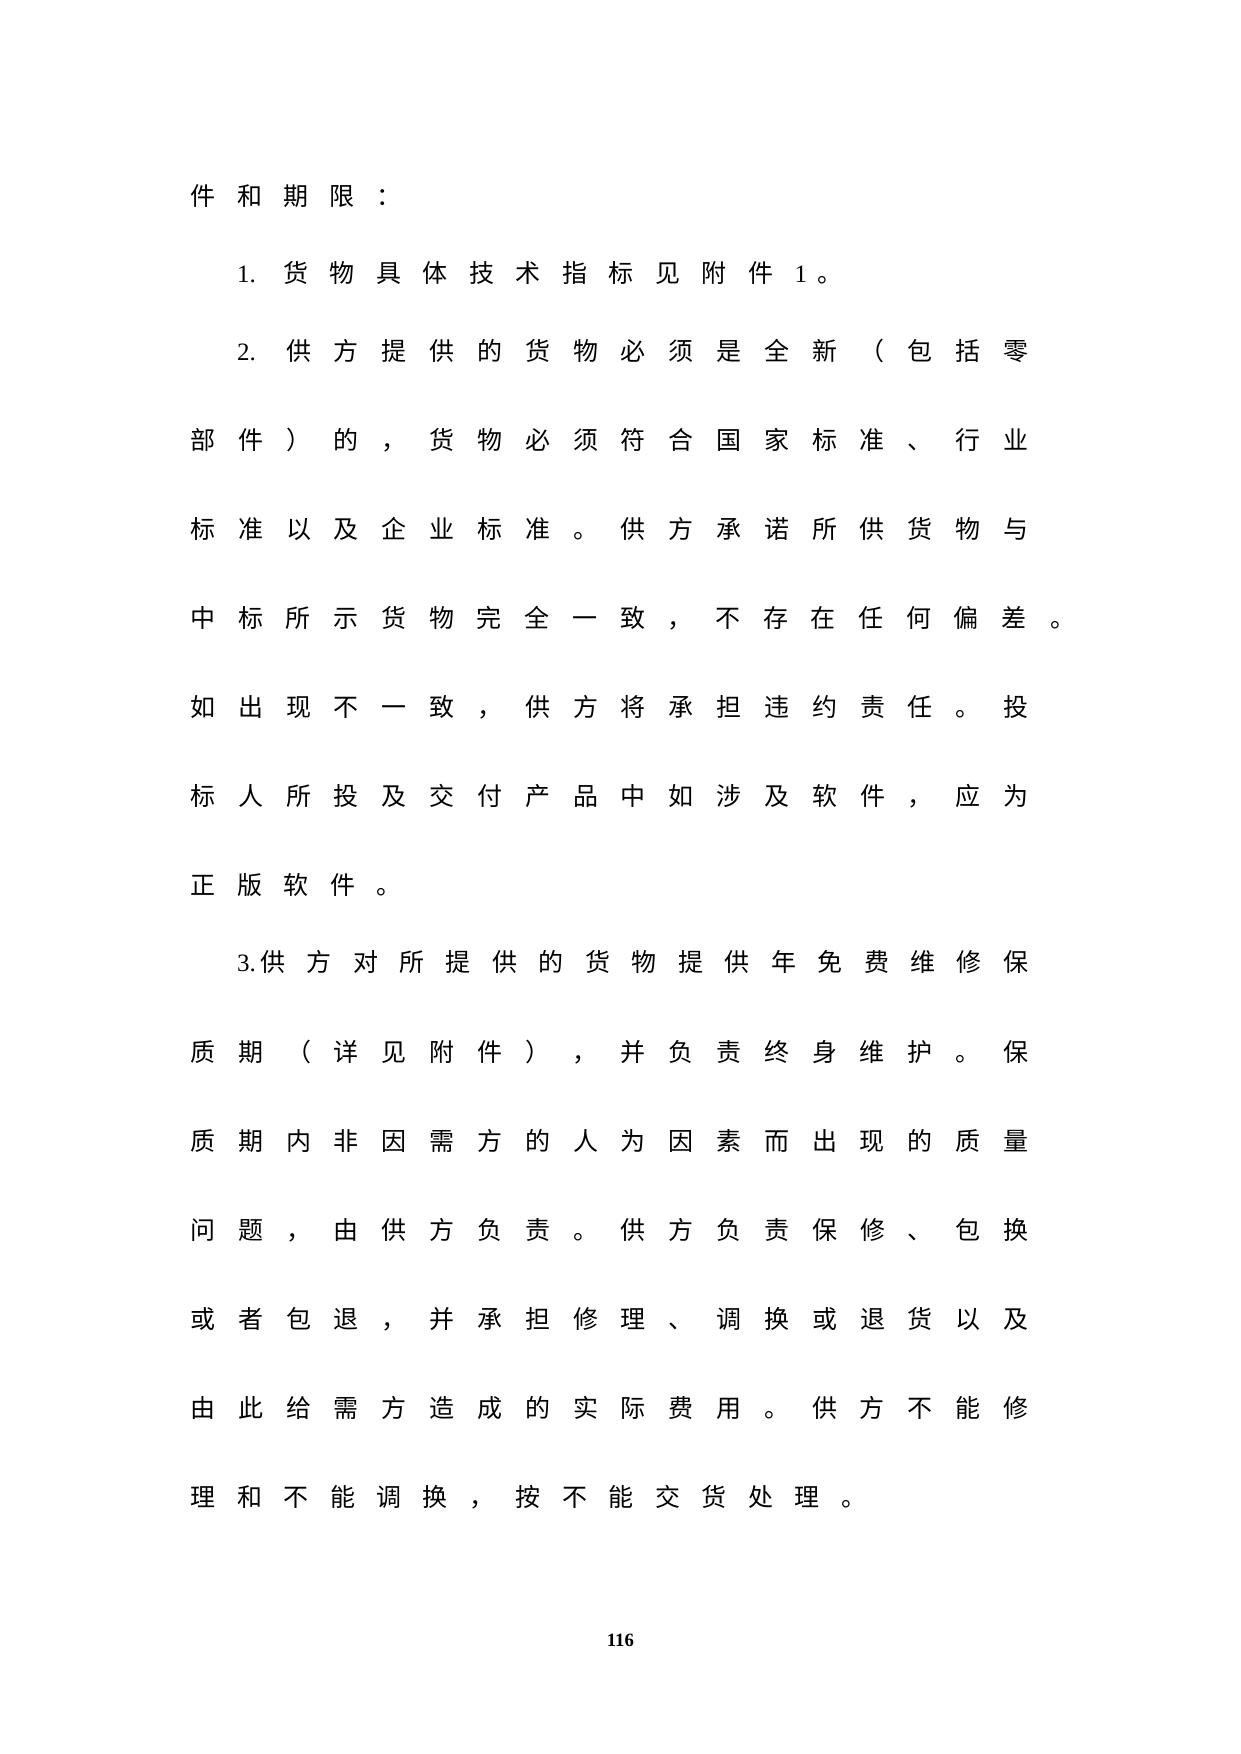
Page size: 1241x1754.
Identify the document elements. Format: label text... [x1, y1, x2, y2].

text 3.供方对所提供的货物提供年免费维修保质期（详见附件），并负责终身维护。保质期内非因需方的人为因素而出现的质量问题，由供方负责。供方负责保修、包换或者包退，并承担修理、调换或退货以及由此给需方造成的实际费用。供方不能修理和不能调换，按不能交货处理。 [190, 931, 1050, 1525]
text 1. 货物具体技术指标见附件1。 [190, 242, 1050, 301]
text 2. 供方提供的货物必须是全新（包括零部件）的，货物必须符合国家标准、行业标准以及企业标准。供方承诺所供货物与中标所示货物完全一致，不存在任何偏差。如出现不一致，供方将承担违约责任。投标人所投及交付产品中如涉及软件，应为正版软件。 [190, 319, 1050, 913]
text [190, 164, 1050, 224]
